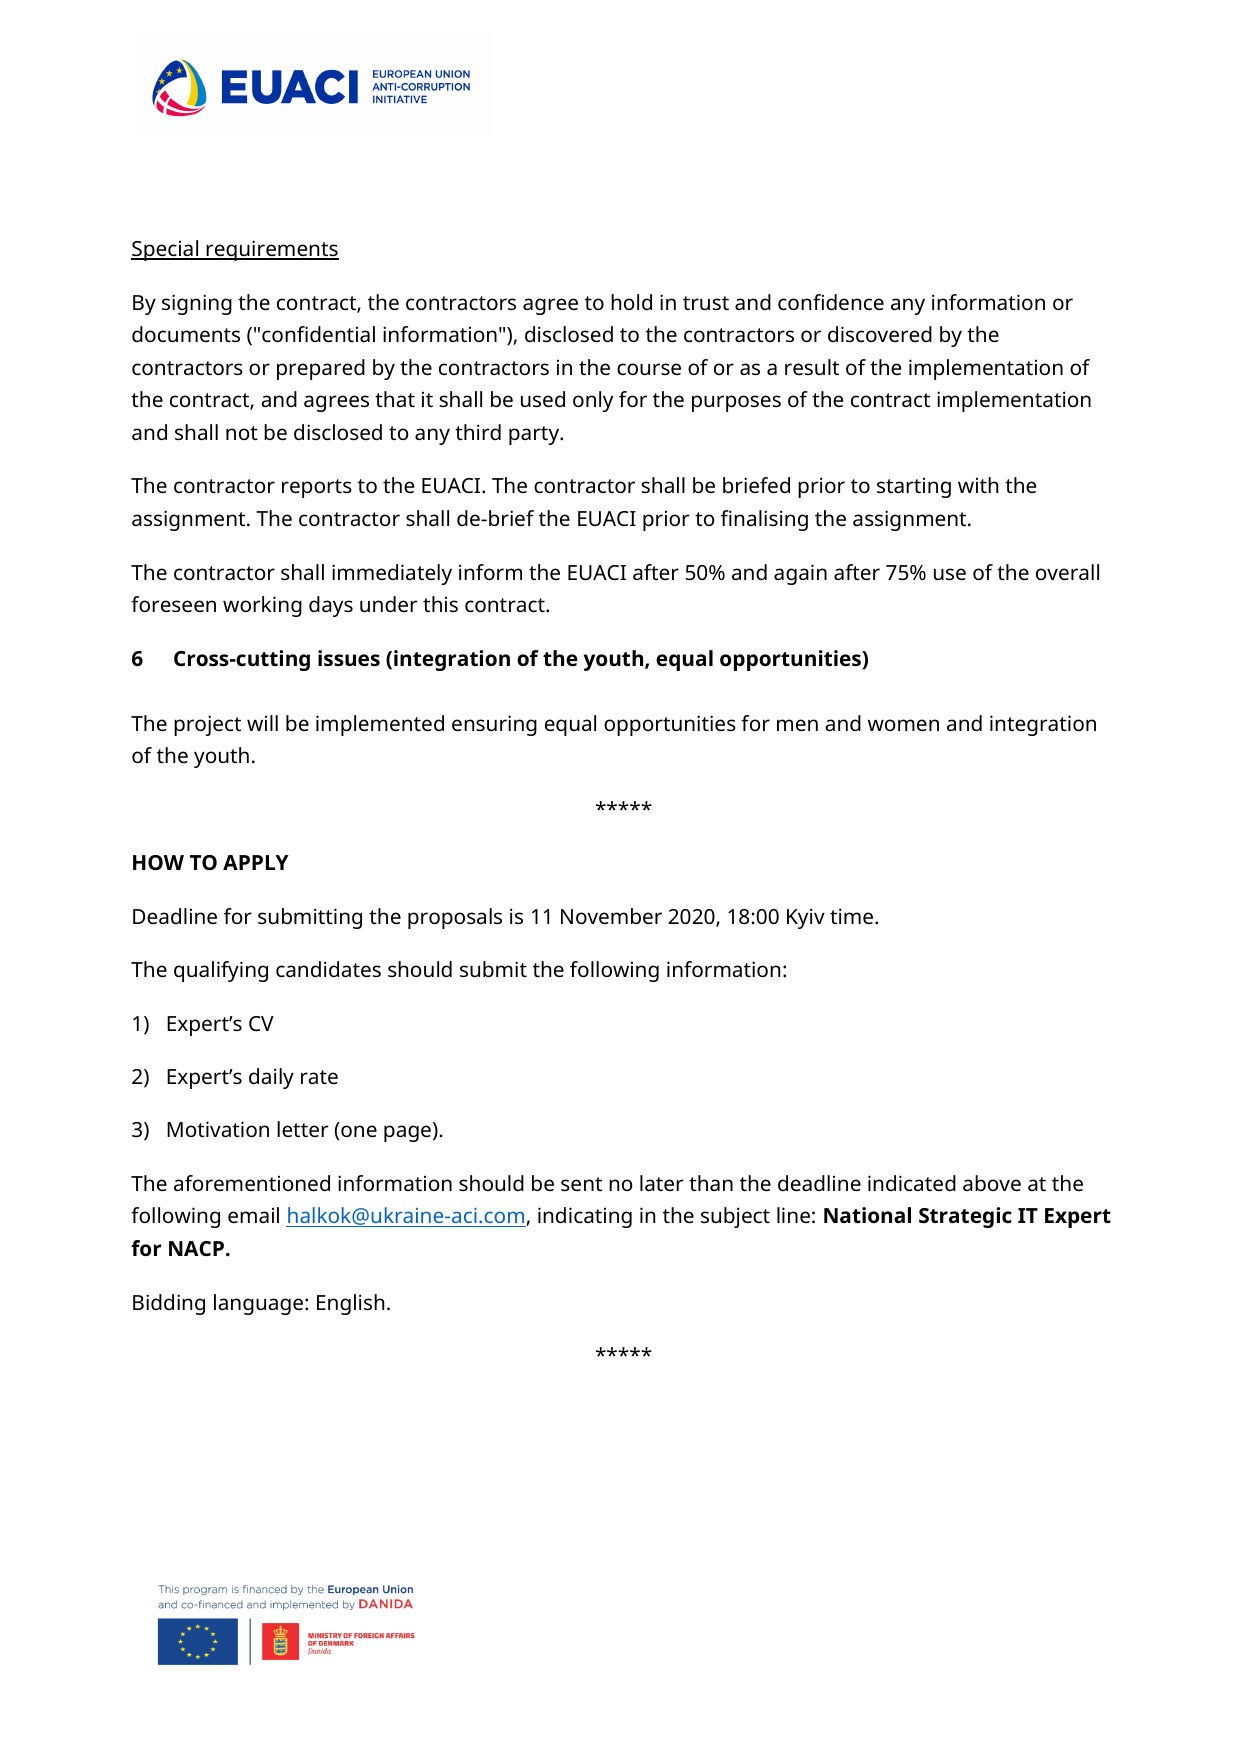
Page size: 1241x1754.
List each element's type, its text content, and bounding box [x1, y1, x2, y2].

text The contractor reports to the EUACI. The contractor shall be briefed prior to starting with the assignment. The contractor shall de-brief the EUACI prior to finalising the assignment. [131, 472, 1116, 533]
text HOW TO APPLY [131, 848, 1116, 877]
text By signing the contract, the contractors agree to hold in trust and confidence any information or documents ("confidential information"), disclosed to the contractors or discovered by the contractors or prepared by the contractors in the course of or as a result of the implementation of the contract, and agrees that it shall be used only for the purposes of the contract implementation and shall not be disclosed to any third party. [131, 288, 1116, 447]
text ***** [131, 795, 1116, 823]
text Bidding language: English. [131, 1288, 1116, 1316]
picture [131, 1565, 494, 1678]
text 2) Expert’s daily rate [131, 1062, 1116, 1091]
text The aforementioned information should be sent no later than the deadline indicated above at the following email halkok@ukraine-aci.com, indicating in the subject line: National Strategic IT Expert for NACP. [131, 1169, 1116, 1263]
list Cross-cutting issues (integration of the youth, equal opportunities) [131, 644, 1116, 672]
text Special requirements [131, 234, 1116, 263]
text The contractor shall immediately inform the EUACI after 50% and again after 75% use of the overall foreseen working days under this contract. [131, 558, 1116, 619]
text ***** [131, 1341, 1116, 1369]
text 1) Expert’s CV [131, 1009, 1116, 1037]
text 3) Motivation letter (one page). [131, 1116, 1116, 1144]
picture [131, 28, 494, 140]
text Deadline for submitting the proposals is 11 November 2020, 18:00 Kyiv time. [131, 902, 1116, 930]
text The qualifying candidates should submit the following information: [131, 955, 1116, 984]
text The project will be implemented ensuring equal opportunities for men and women and integration of the youth. [131, 709, 1116, 770]
